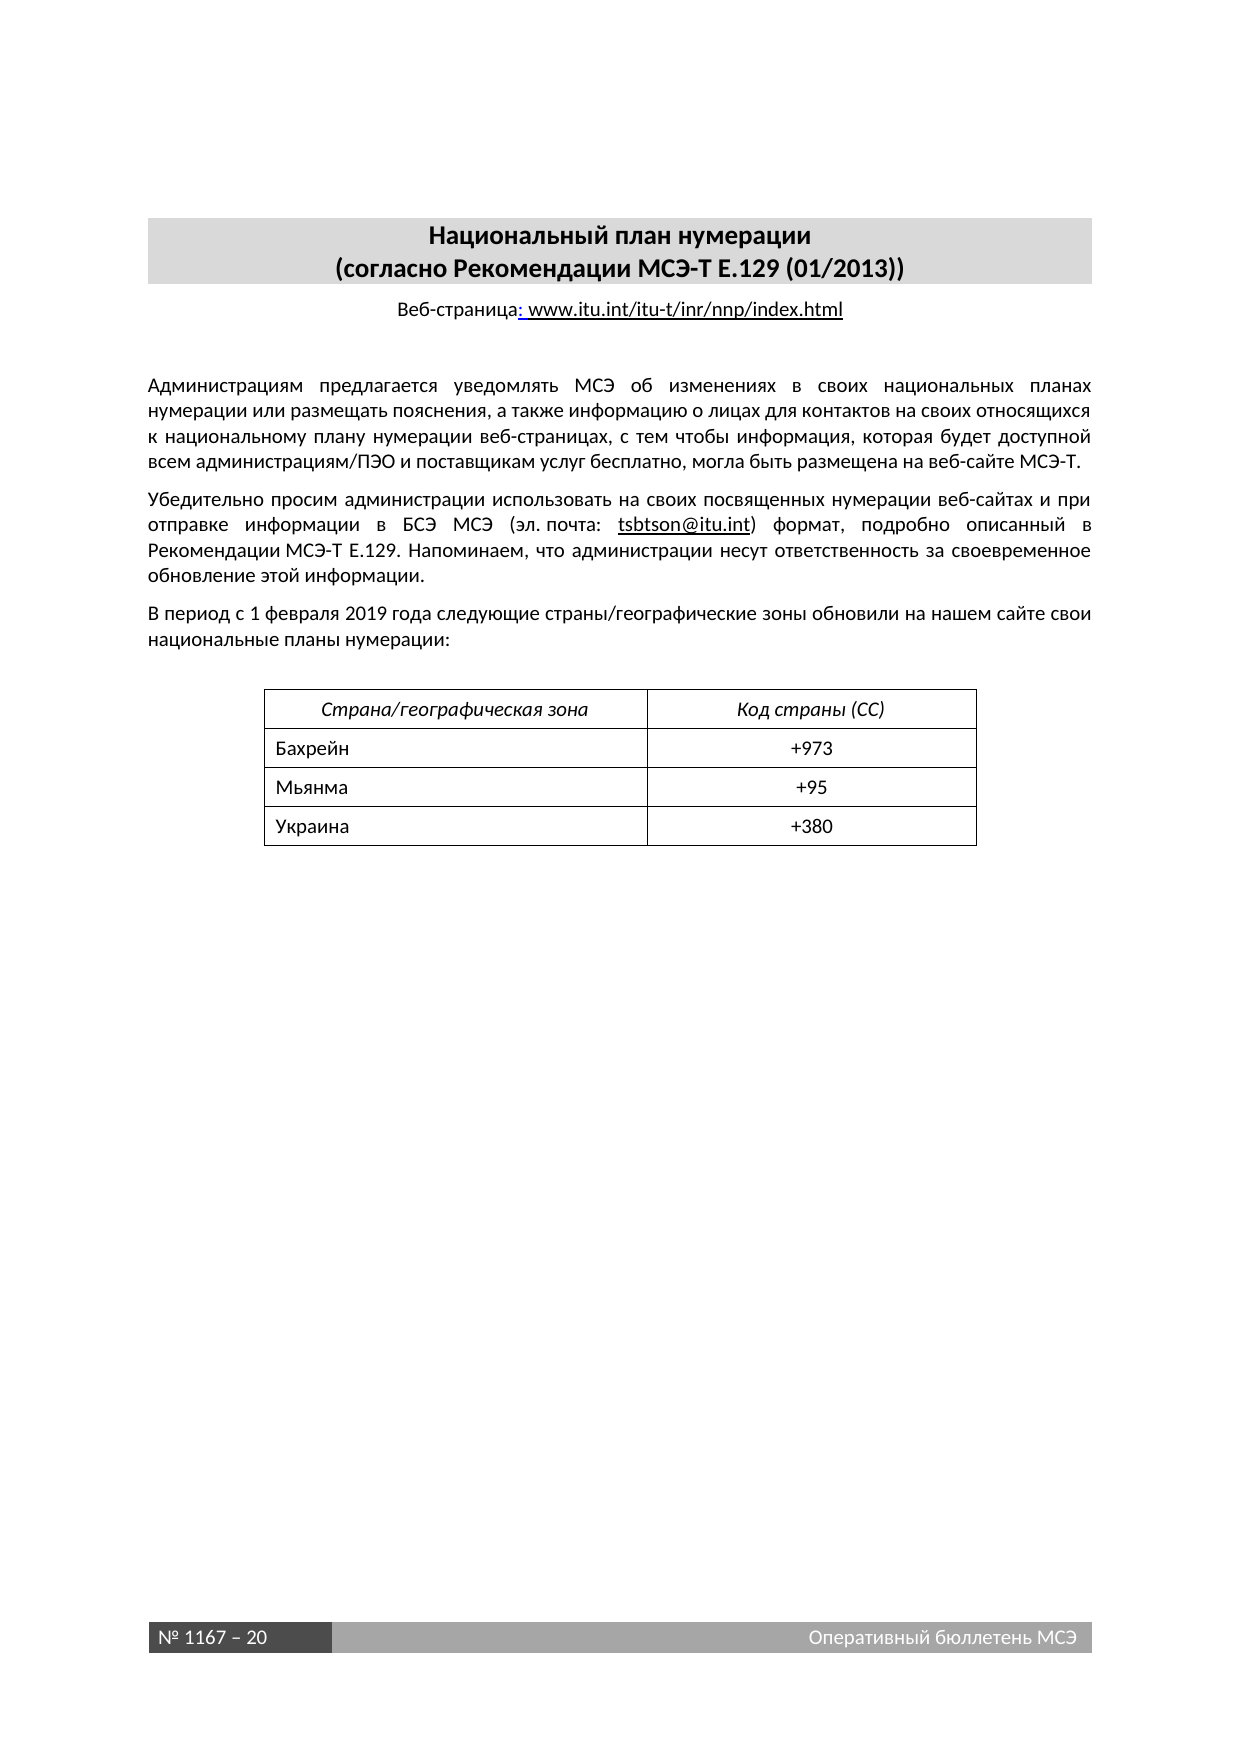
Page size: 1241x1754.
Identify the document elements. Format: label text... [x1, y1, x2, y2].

text Веб-страница: www.itu.int/itu-t/inr/nnp/index.html [148, 297, 1092, 322]
table_cell Украина [265, 807, 647, 844]
table_cell Мьянма [265, 768, 647, 806]
text В период с 1 февраля 2019 года следующие страны/географические зоны обновили на нашем сайте свои национальные планы нумерации: [148, 600, 1092, 651]
table_cell Бахрейн [265, 729, 647, 767]
text Убедительно просим администрации использовать на своих посвященных нумерации веб-сайтах и при отправке информации в БСЭ МСЭ (эл. почта: tsbtson@itu.int) формат, подробно описанный в Рекомендации МСЭ-Т E.129. Напоминаем, что администрации несут ответственность за своевременное обновление этой информации. [148, 486, 1092, 588]
table_header Код страны (CC) [648, 690, 976, 728]
table_cell +95 [648, 768, 976, 806]
text Администрациям предлагается уведомлять МСЭ об изменениях в своих национальных планах нумерации или размещать пояснения, а также информацию о лицах для контактов на своих относящихся к национальному плану нумерации веб-страницах, с тем чтобы информация, которая будет доступной всем администрациям/ПЭО и поставщикам услуг бесплатно, могла быть размещена на веб-сайте МСЭ-Т. [148, 372, 1092, 474]
subtitle Национальный план нумерации (согласно Рекомендации МСЭ-Т E.129 (01/2013)) [148, 218, 1092, 284]
table_cell +973 [648, 729, 976, 767]
table_header Страна/географическая зона [265, 690, 647, 728]
table_cell +380 [648, 807, 976, 844]
